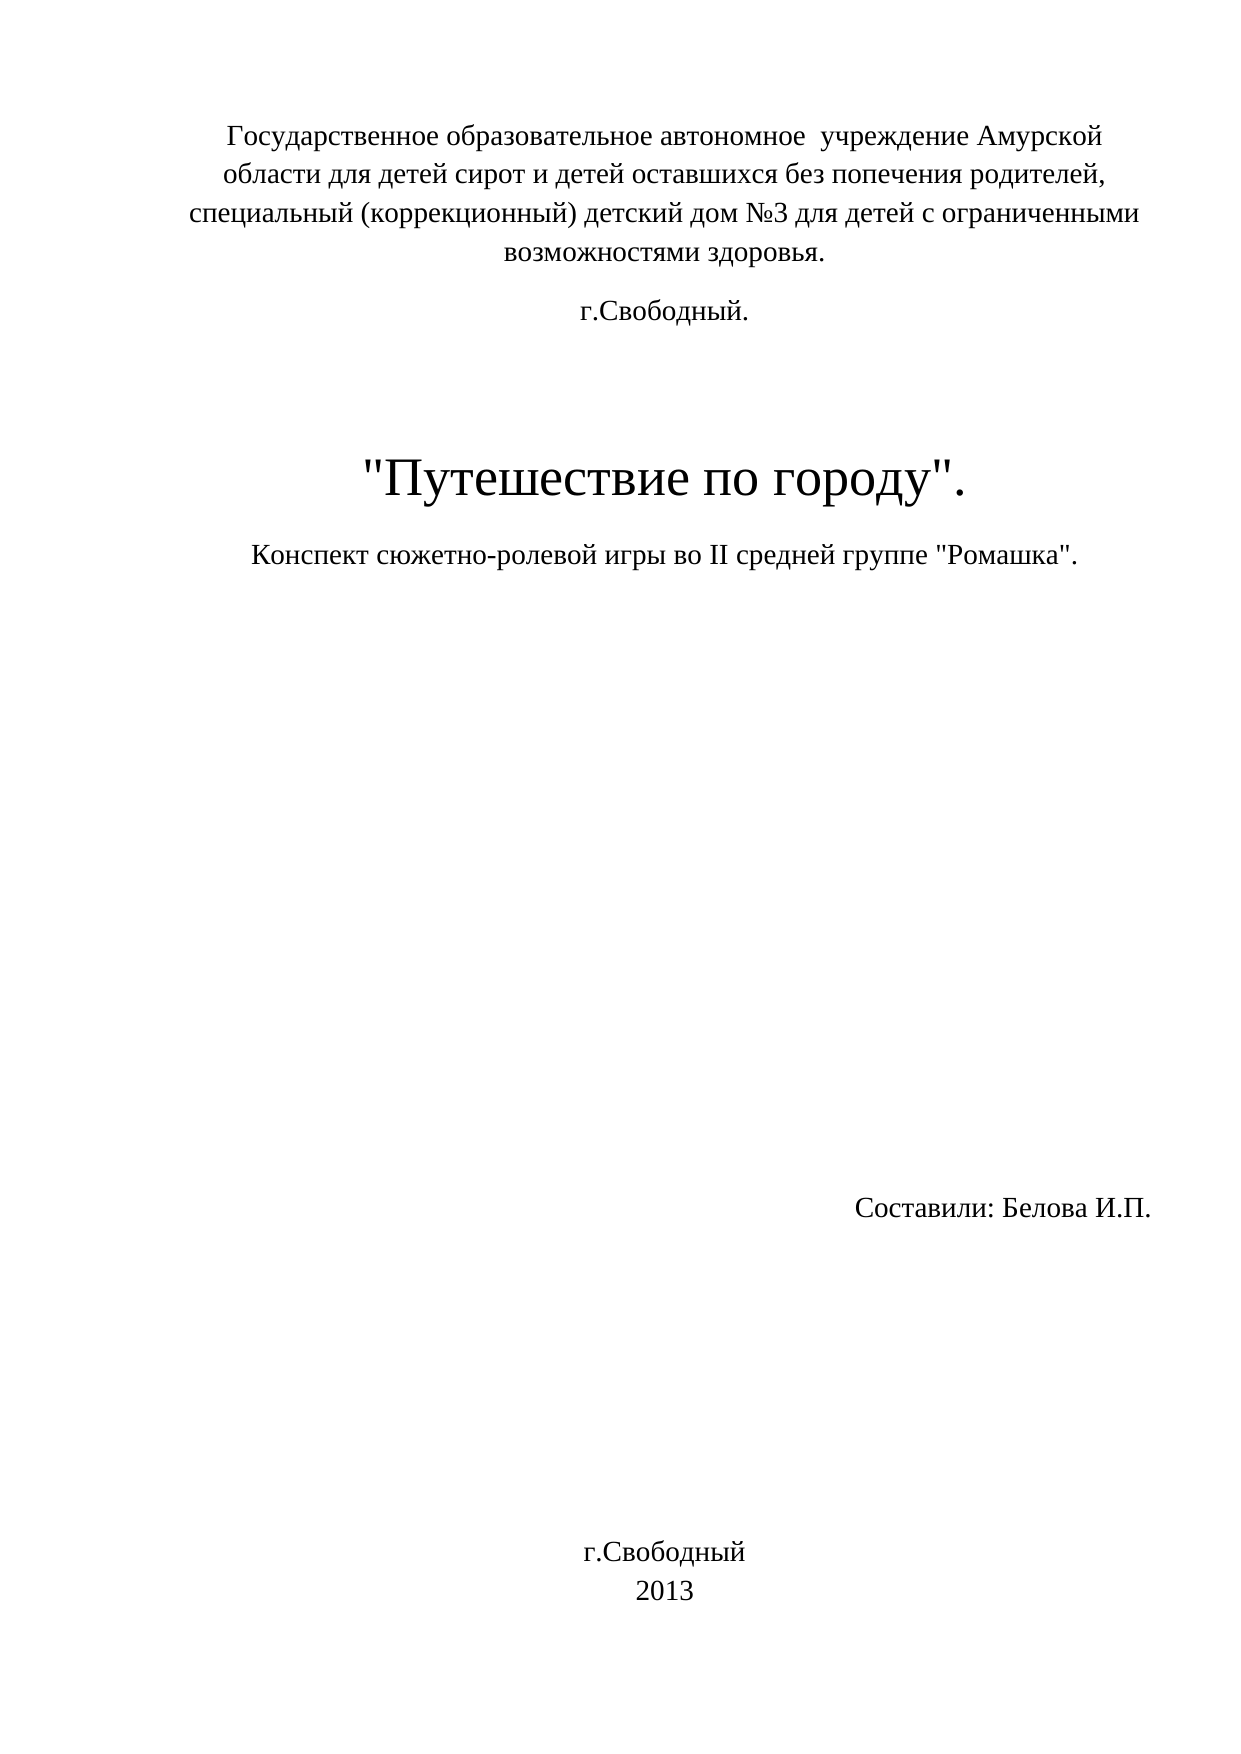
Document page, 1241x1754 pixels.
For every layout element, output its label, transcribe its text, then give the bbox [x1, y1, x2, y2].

text Составили: Белова И.П. [177, 1190, 1152, 1224]
text Конспект сюжетно-ролевой игры во II средней группе "Ромашка". [177, 537, 1152, 571]
text 2013 [177, 1573, 1152, 1606]
text г.Свободный. [177, 293, 1152, 327]
text Государственное образовательное автономное учреждение Амурской области для детей сирот и детей оставшихся без попечения родителей, специальный (коррекционный) детский дом №3 для детей с ограниченными возможностями здоровья. [177, 118, 1152, 267]
text г.Свободный [177, 1534, 1152, 1568]
text "Путешествие по городу". [177, 445, 1152, 507]
